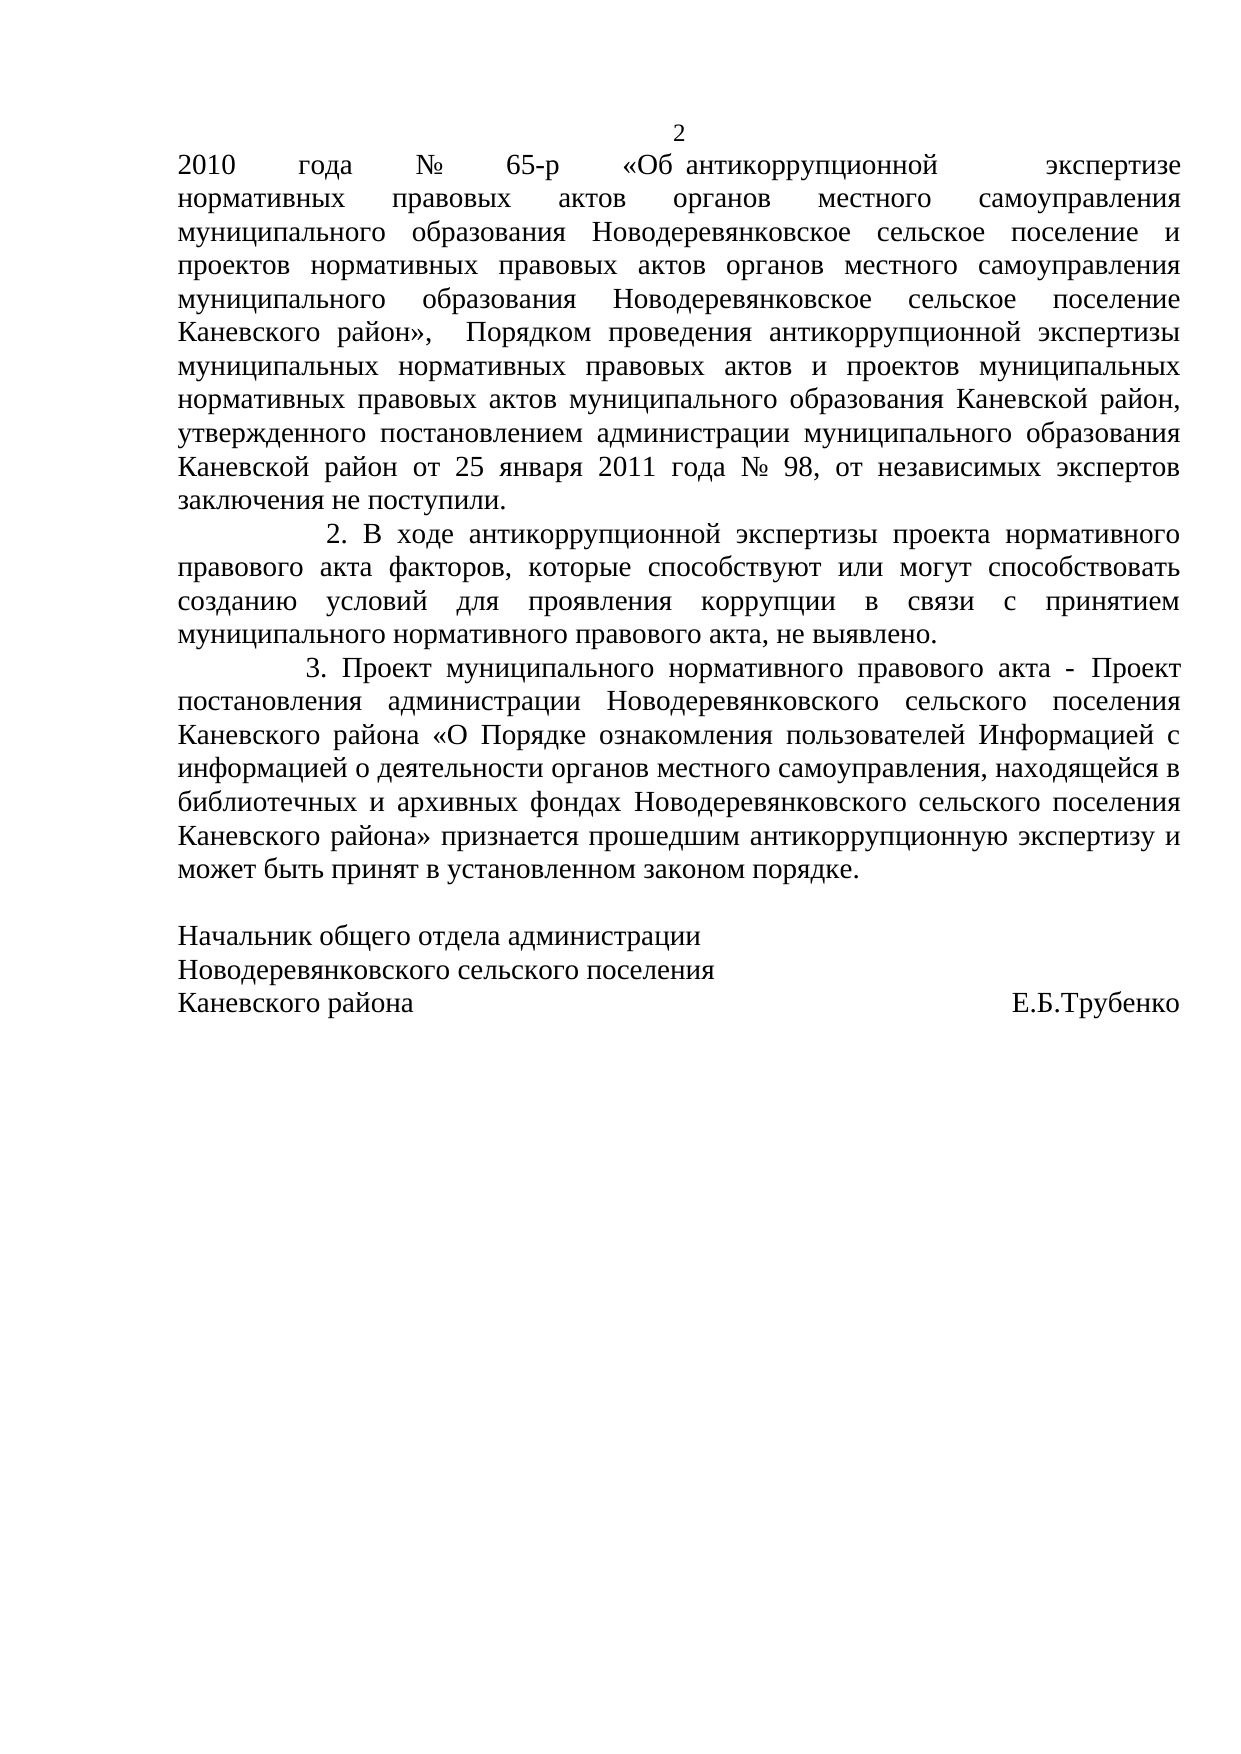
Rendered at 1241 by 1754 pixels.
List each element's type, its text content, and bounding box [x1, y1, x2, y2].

text Новодеревянковского сельского поселения [177, 952, 1181, 985]
list 2. В ходе антикоррупционной экспертизы проекта нормативного правового акта факторов, которые способствуют или могут способствовать созданию условий для проявления коррупции в связи с принятием муниципального нормативного правового акта, не выявлено. [177, 516, 1181, 650]
text Каневского района Е.Б.Трубенко [177, 985, 1181, 1019]
text Начальник общего отдела администрации [177, 918, 1181, 952]
text 3. Проект муниципального нормативного правового акта - Проект постановления администрации Новодеревянковского сельского поселения Каневского района «О Порядке ознакомления пользователей Информацией с информацией о деятельности органов местного самоуправления, находящейся в библиотечных и архивных фондах Новодеревянковского сельского поселения Каневского района» признается прошедшим антикоррупционную экспертизу и может быть принят в установленном законом порядке. [177, 650, 1181, 885]
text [177, 147, 1181, 516]
